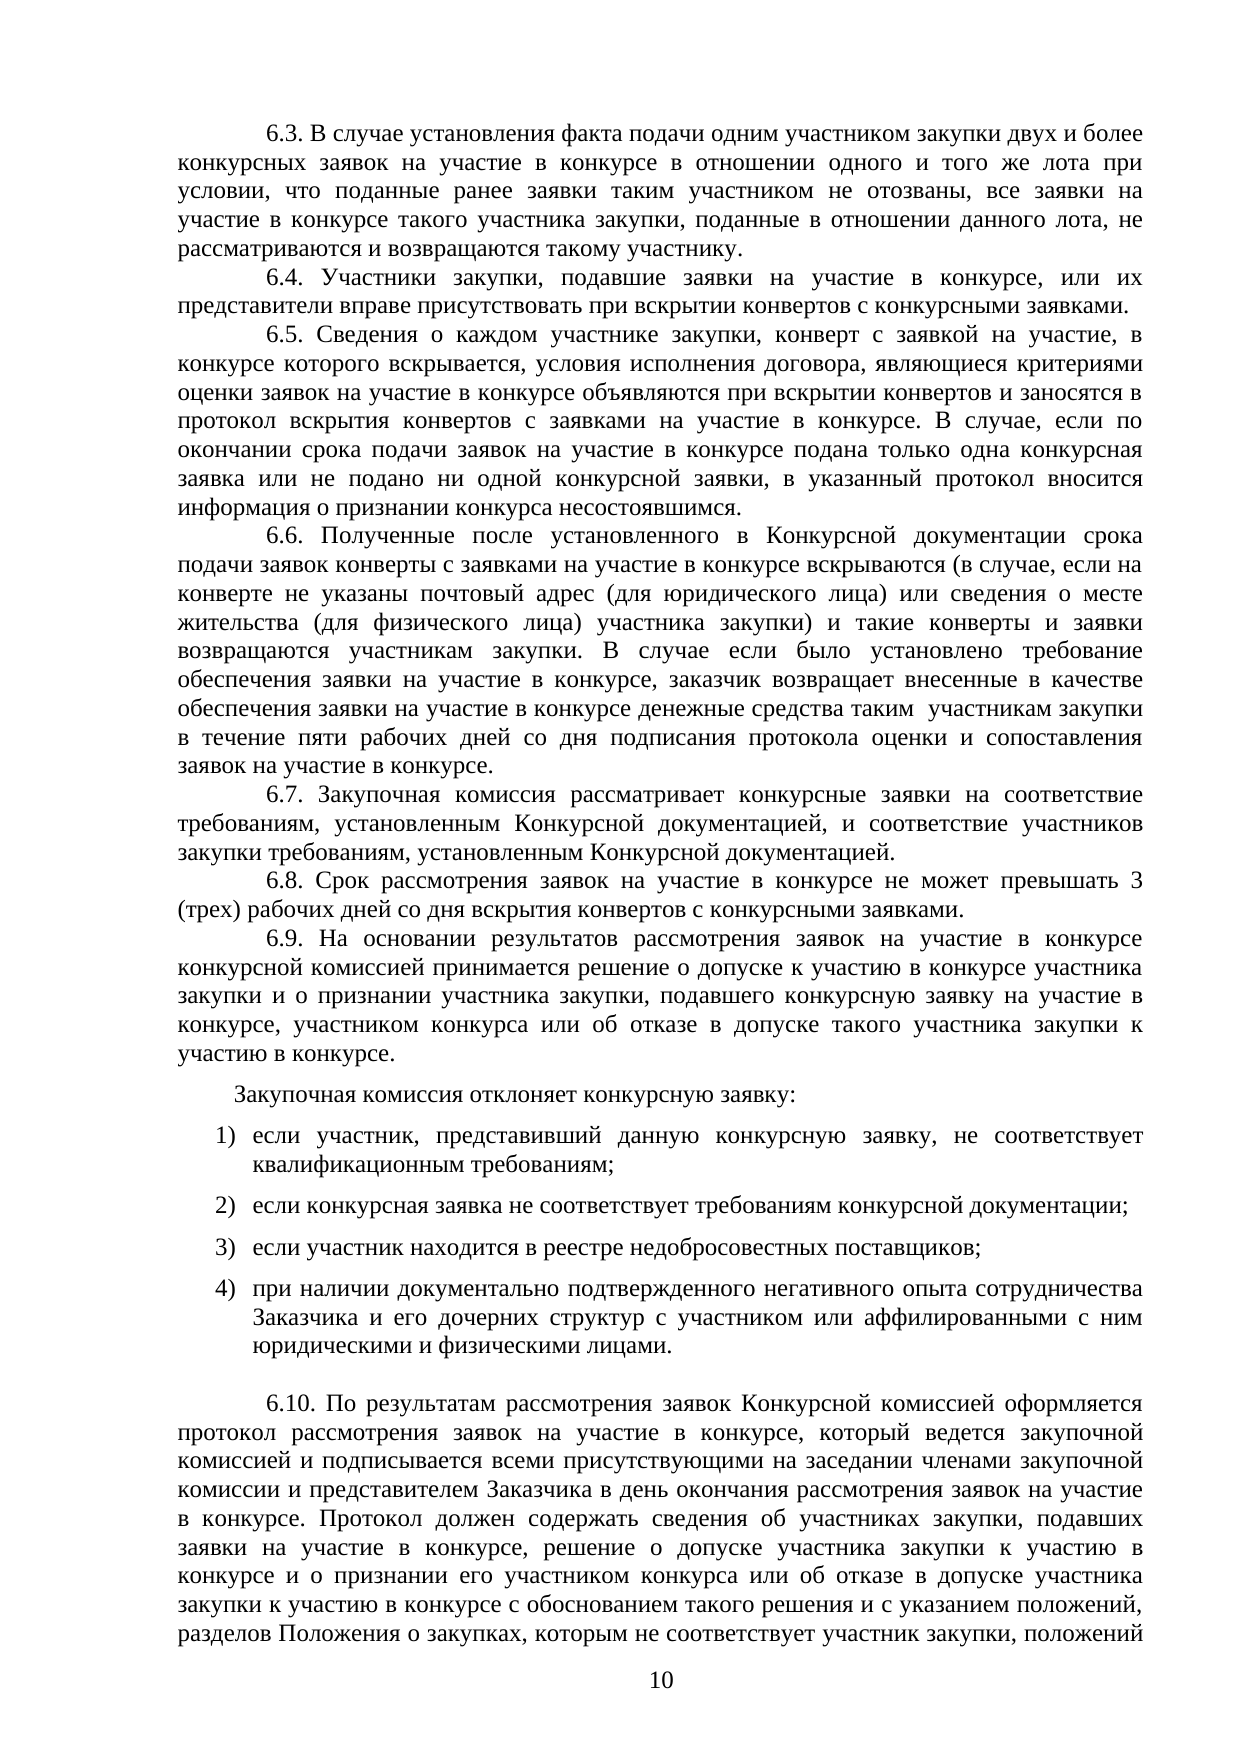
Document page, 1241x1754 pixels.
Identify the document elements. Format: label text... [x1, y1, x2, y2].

list при наличии документально подтвержденного негативного опыта сотрудничества Заказчика и его дочерних структур с участником или аффилированными с ним юридическими и физическими лицами. [215, 1273, 1144, 1359]
text Закупочная комиссия отклоняет конкурсную заявку: [177, 1079, 1144, 1108]
list если участник находится в реестре недобросовестных поставщиков; [215, 1232, 1144, 1261]
text 6.6. Полученные после установленного в Конкурсной документации срока подачи заявок конверты с заявками на участие в конкурсе вскрываются (в случае, если на конверте не указаны почтовый адрес (для юридического лица) или сведения о месте жительства (для физического лица) участника закупки) и такие конверты и заявки возвращаются участникам закупки. В случае если было установлено требование обеспечения заявки на участие в конкурсе, заказчик возвращает внесенные в качестве обеспечения заявки на участие в конкурсе денежные средства таким участникам закупки в течение пяти рабочих дней со дня подписания протокола оценки и сопоставления заявок на участие в конкурсе. [177, 521, 1144, 779]
list если конкурсная заявка не соответствует требованиям конкурсной документации; [215, 1191, 1144, 1219]
text 6.8. Срок рассмотрения заявок на участие в конкурсе не может превышать 3 (трех) рабочих дней со дня вскрытия конвертов с конкурсными заявками. [177, 866, 1144, 923]
text 6.4. Участники закупки, подавшие заявки на участие в конкурсе, или их представители вправе присутствовать при вскрытии конвертов с конкурсными заявками. [177, 262, 1144, 319]
text 6.3. В случае установления факта подачи одним участником закупки двух и более конкурсных заявок на участие в конкурсе в отношении одного и того же лота при условии, что поданные ранее заявки таким участником не отозваны, все заявки на участие в конкурсе такого участника закупки, поданные в отношении данного лота, не рассматриваются и возвращаются такому участнику. [177, 118, 1144, 262]
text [177, 1388, 1144, 1647]
list если участник, представивший данную конкурсную заявку, не соответствует квалификационным требованиям; [215, 1121, 1144, 1178]
text 6.9. На основании результатов рассмотрения заявок на участие в конкурсе конкурсной комиссией принимается решение о допуске к участию в конкурсе участника закупки и о признании участника закупки, подавшего конкурсную заявку на участие в конкурсе, участником конкурса или об отказе в допуске такого участника закупки к участию в конкурсе. [177, 923, 1144, 1067]
text 6.5. Сведения о каждом участнике закупки, конверт с заявкой на участие, в конкурсе которого вскрывается, условия исполнения договора, являющиеся критериями оценки заявок на участие в конкурсе объявляются при вскрытии конвертов и заносятся в протокол вскрытия конвертов с заявками на участие в конкурсе. В случае, если по окончании срока подачи заявок на участие в конкурсе подана только одна конкурсная заявка или не подано ни одной конкурсной заявки, в указанный протокол вносится информация о признании конкурса несостоявшимся. [177, 319, 1144, 521]
text 6.7. Закупочная комиссия рассматривает конкурсные заявки на соответствие требованиям, установленным Конкурсной документацией, и соответствие участников закупки требованиям, установленным Конкурсной документацией. [177, 779, 1144, 866]
